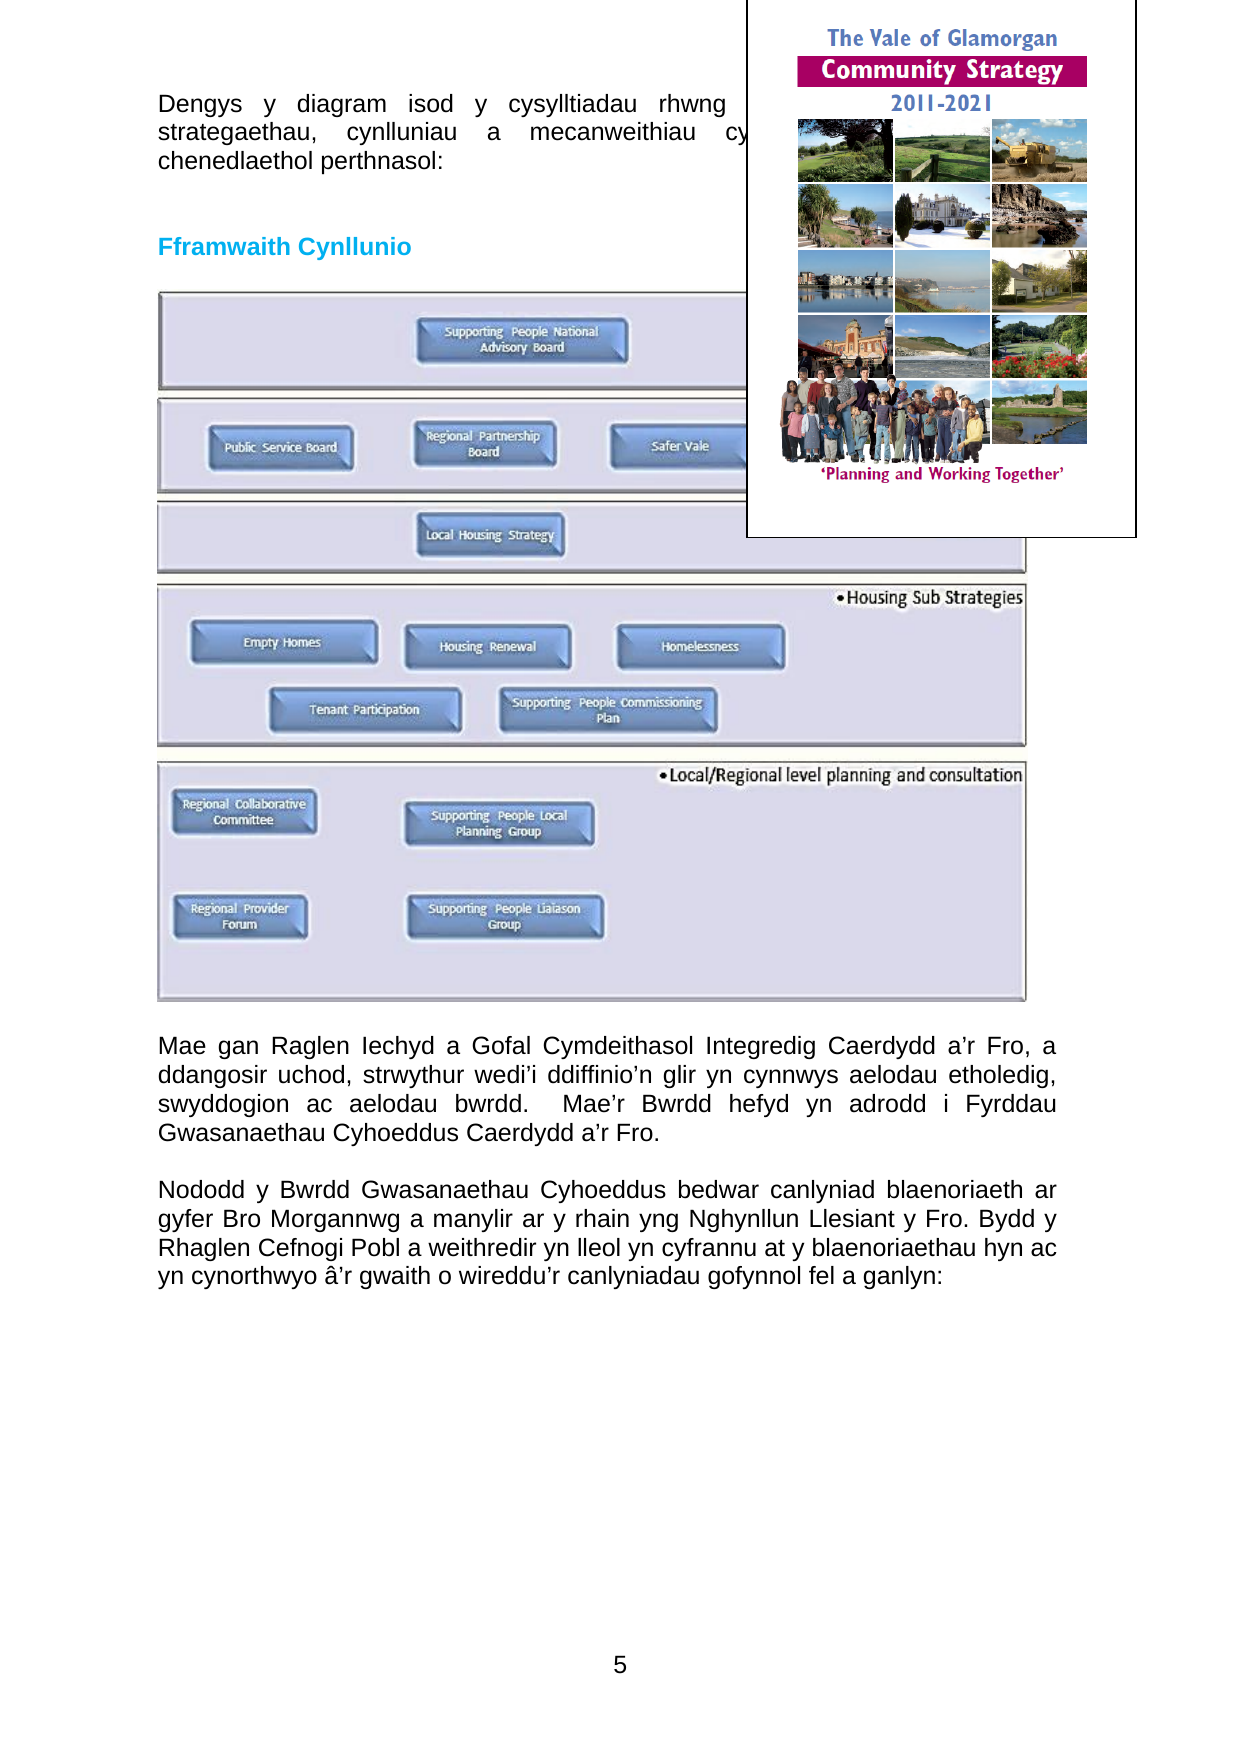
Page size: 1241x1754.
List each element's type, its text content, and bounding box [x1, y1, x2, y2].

picture [157, 289, 1028, 1002]
text Dengys y diagram isod y cysylltiadau rhwng y Rhaglen Cefnogi Pobl a’r strategaethau, cynlluniau a mecanweithiau cynllunio lleol, rhanbarthol a chenedlaethol perthnasol: [158, 89, 746, 175]
picture [748, 0, 1135, 537]
text Nododd y Bwrdd Gwasanaethau Cyhoeddus bedwar canlyniad blaenoriaeth ar gyfer Bro Morgannwg a manylir ar y rhain yng Nghynllun Llesiant y Fro. Bydd y Rhaglen Cefnogi Pobl a weithredir yn lleol yn cyfrannu at y blaenoriaethau hyn ac yn cynorthwyo â’r gwaith o wireddu’r canlyniadau gofynnol fel a ganlyn: [158, 1175, 1058, 1290]
text Fframwaith Cynllunio [158, 232, 746, 261]
text Mae gan Raglen Iechyd a Gofal Cymdeithasol Integredig Caerdydd a’r Fro, a ddangosir uchod, strwythur wedi’i ddiffinio’n glir yn cynnwys aelodau etholedig, swyddogion ac aelodau bwrdd. Mae’r Bwrdd hefyd yn adrodd i Fyrddau Gwasanaethau Cyhoeddus Caerdydd a’r Fro. [158, 1031, 1058, 1146]
